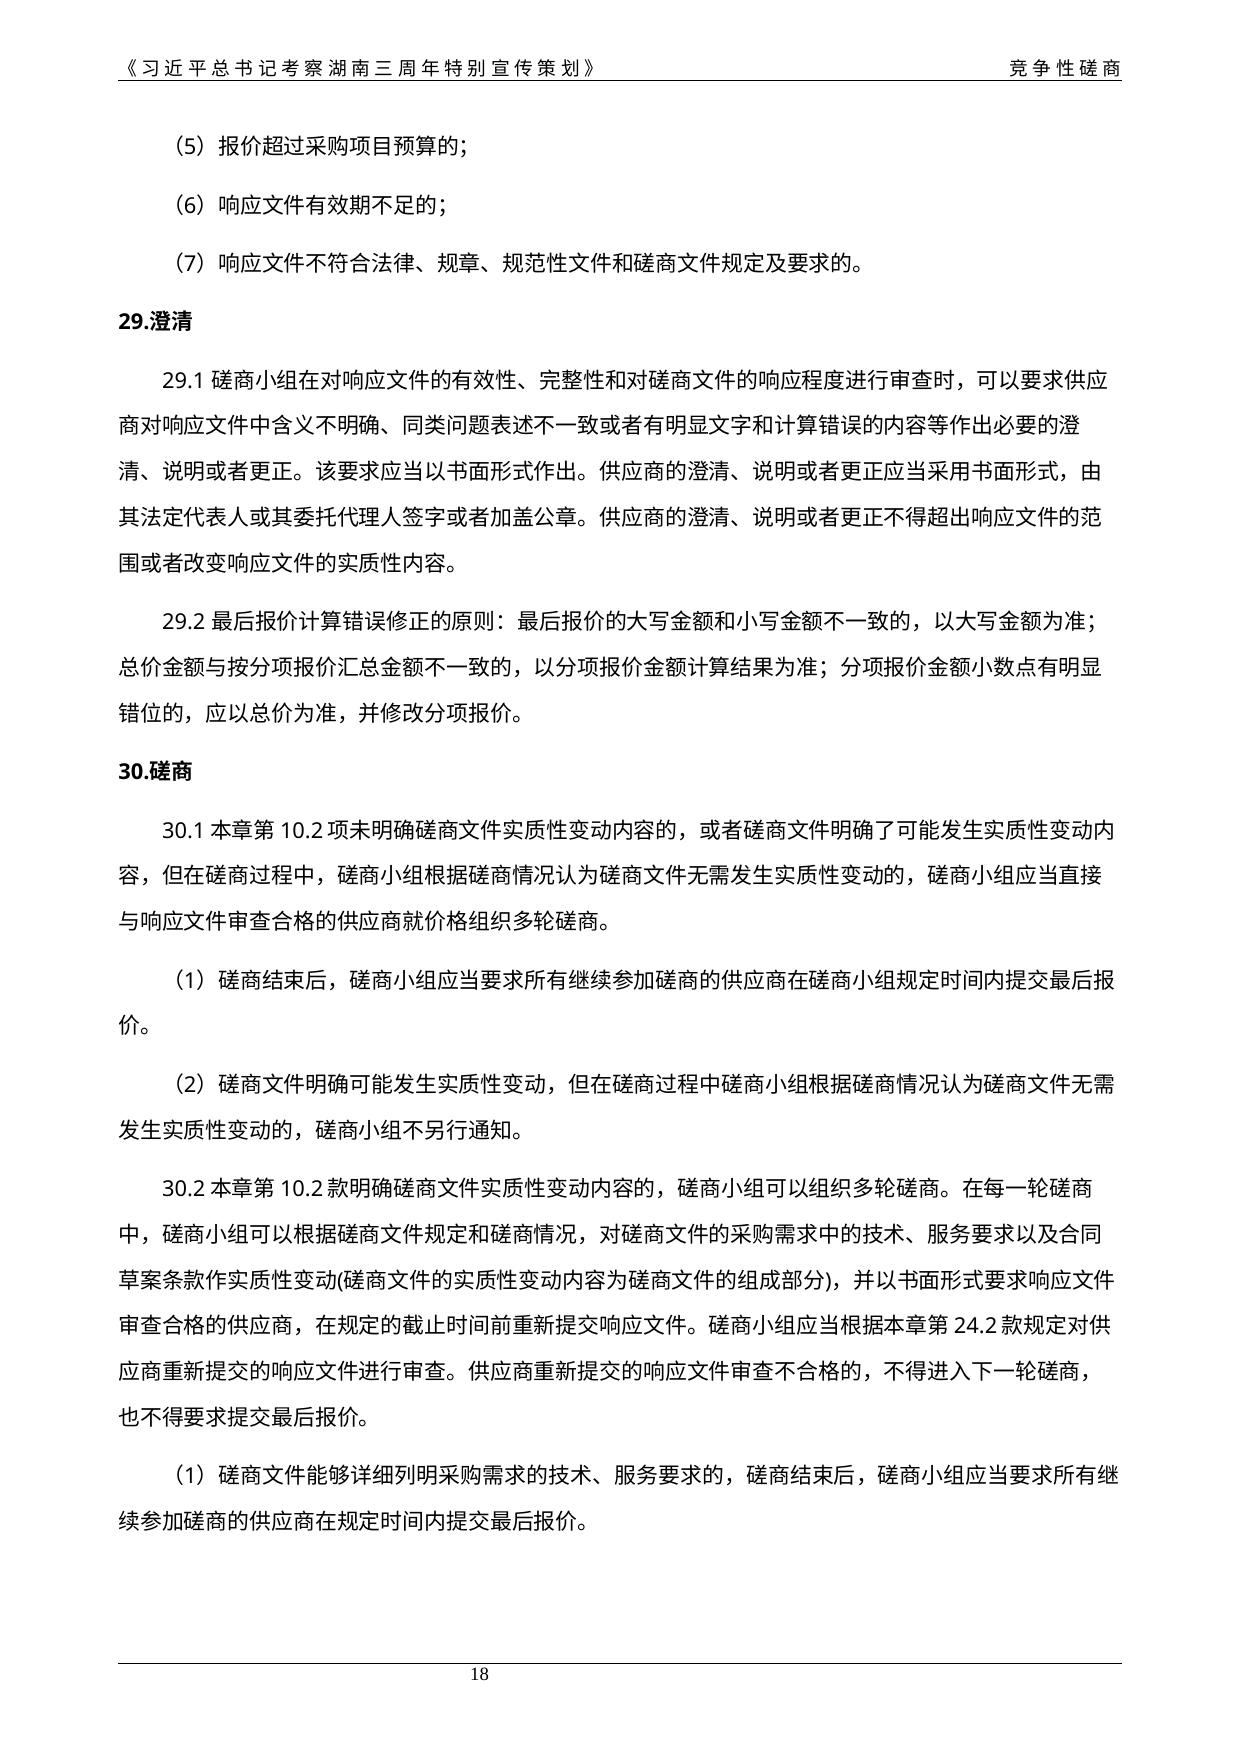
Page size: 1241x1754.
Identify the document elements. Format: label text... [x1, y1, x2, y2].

text 30.磋商 [118, 743, 1122, 789]
text 29.2 最后报价计算错误修正的原则：最后报价的大写金额和小写金额不一致的，以大写金额为准；总价金额与按分项报价汇总金额不一致的，以分项报价金额计算结果为准；分项报价金额小数点有明显错位的，应以总价为准，并修改分项报价。 [118, 593, 1122, 731]
text 30.1本章第10.2项未明确磋商文件实质性变动内容的，或者磋商文件明确了可能发生实质性变动内容，但在磋商过程中，磋商小组根据磋商情况认为磋商文件无需发生实质性变动的，磋商小组应当直接与响应文件审查合格的供应商就价格组织多轮磋商。 [118, 801, 1122, 939]
text （2）磋商文件明确可能发生实质性变动，但在磋商过程中磋商小组根据磋商情况认为磋商文件无需发生实质性变动的，磋商小组不另行通知。 [118, 1056, 1122, 1147]
text 29.1 磋商小组在对响应文件的有效性、完整性和对磋商文件的响应程度进行审查时，可以要求供应商对响应文件中含义不明确、同类问题表述不一致或者有明显文字和计算错误的内容等作出必要的澄清、说明或者更正。该要求应当以书面形式作出。供应商的澄清、说明或者更正应当采用书面形式，由其法定代表人或其委托代理人签字或者加盖公章。供应商的澄清、说明或者更正不得超出响应文件的范围或者改变响应文件的实质性内容。 [118, 351, 1122, 581]
text （1）磋商文件能够详细列明采购需求的技术、服务要求的，磋商结束后，磋商小组应当要求所有继续参加磋商的供应商在规定时间内提交最后报价。 [118, 1447, 1122, 1539]
text 29.澄清 [118, 293, 1122, 339]
text （6）响应文件有效期不足的； [118, 176, 1122, 222]
text （1）磋商结束后，磋商小组应当要求所有继续参加磋商的供应商在磋商小组规定时间内提交最后报价。 [118, 951, 1122, 1043]
text 30.2本章第10.2款明确磋商文件实质性变动内容的，磋商小组可以组织多轮磋商。在每一轮磋商中，磋商小组可以根据磋商文件规定和磋商情况，对磋商文件的采购需求中的技术、服务要求以及合同草案条款作实质性变动(磋商文件的实质性变动内容为磋商文件的组成部分)，并以书面形式要求响应文件审查合格的供应商，在规定的截止时间前重新提交响应文件。磋商小组应当根据本章第24.2款规定对供应商重新提交的响应文件进行审查。供应商重新提交的响应文件审查不合格的，不得进入下一轮磋商，也不得要求提交最后报价。 [118, 1160, 1122, 1435]
text （7）响应文件不符合法律、规章、规范性文件和磋商文件规定及要求的。 [118, 235, 1122, 281]
text （5）报价超过采购项目预算的； [118, 118, 1122, 164]
